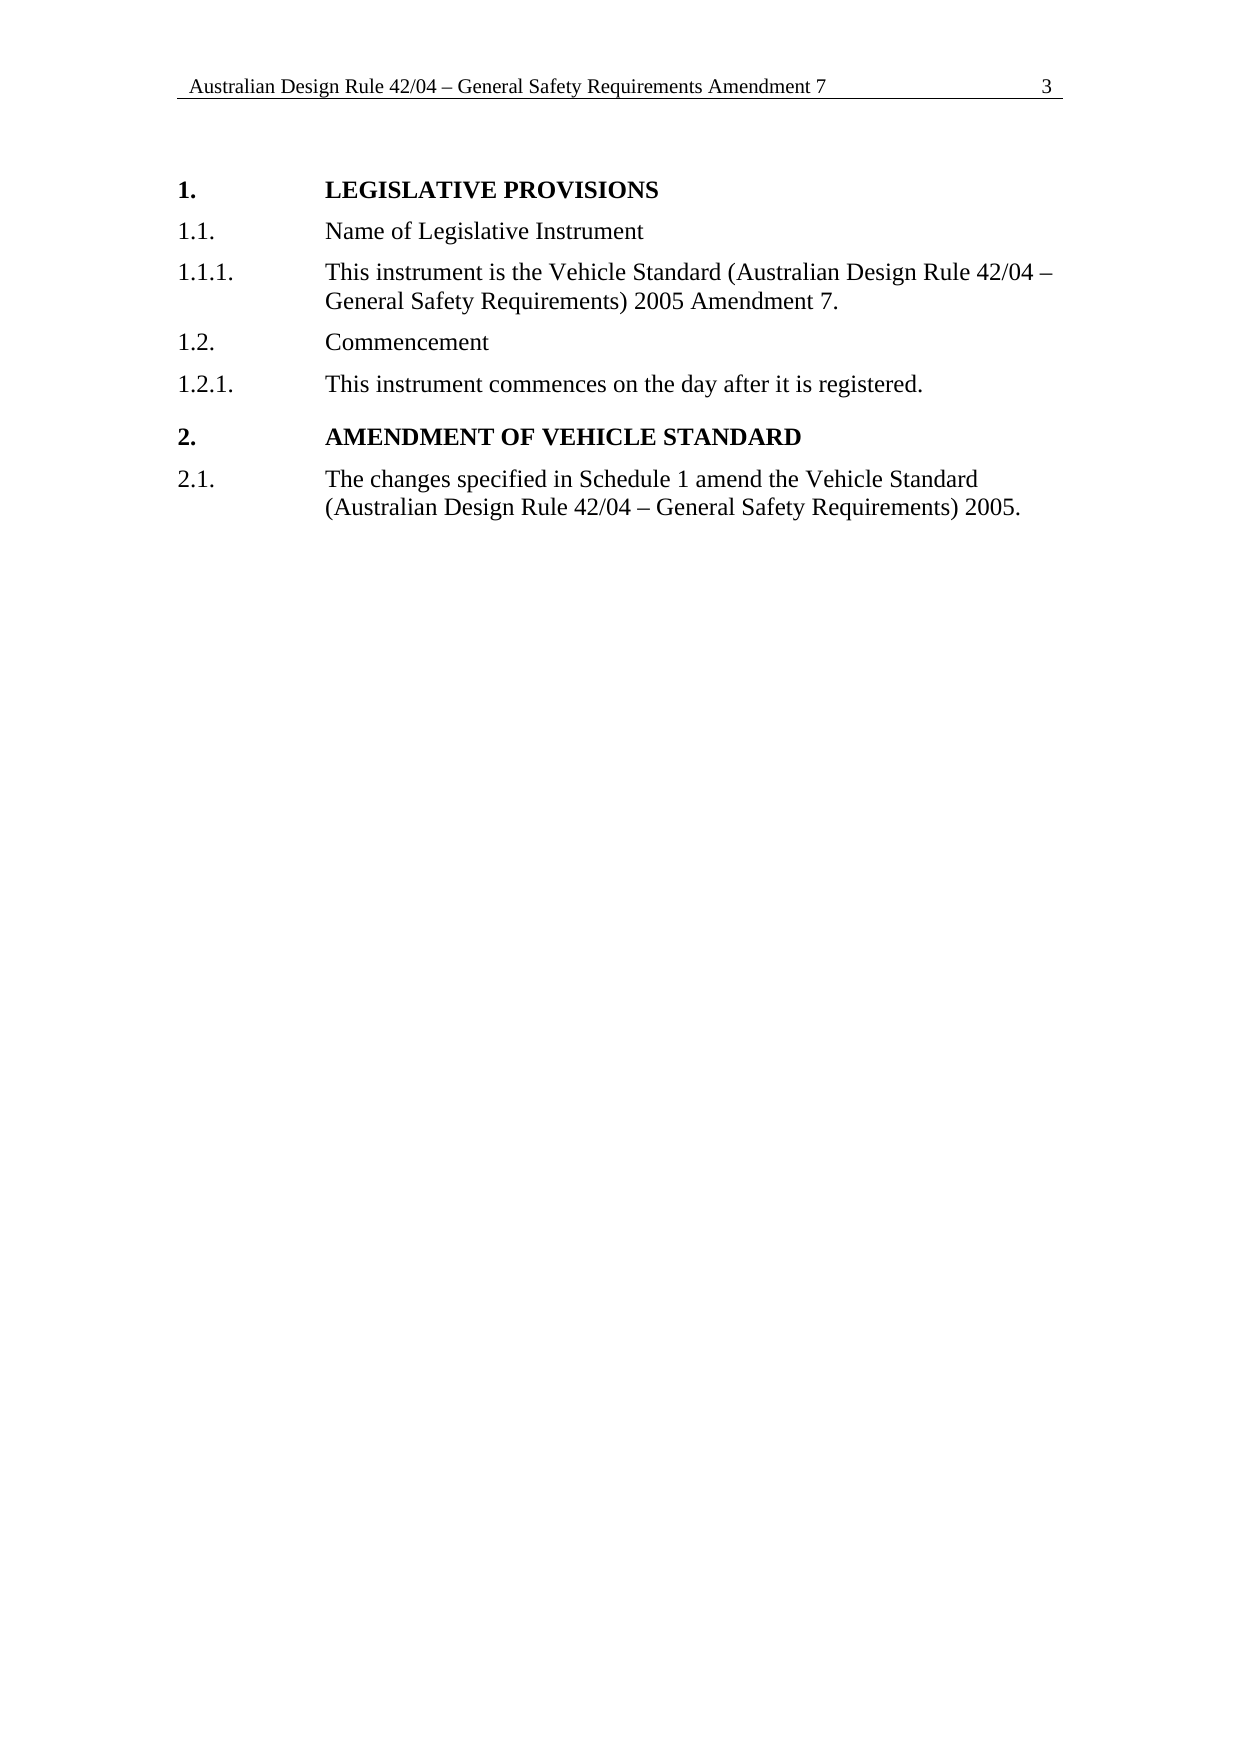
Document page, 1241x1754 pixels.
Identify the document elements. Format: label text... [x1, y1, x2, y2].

text Commencement [177, 327, 1063, 356]
text Name of Legislative Instrument [177, 216, 1063, 245]
subtitle legislative provisions [177, 175, 1063, 204]
subtitle amendment of vehicle standard [177, 422, 1063, 451]
text This instrument is the Vehicle Standard (Australian Design Rule 42/04 – General Safety Requirements) 2005 Amendment 7. [177, 257, 1063, 315]
text This instrument commences on the day after it is registered. [177, 369, 1063, 397]
text The changes specified in Schedule 1 amend the Vehicle Standard (Australian Design Rule 42/04 – General Safety Requirements) 2005. [177, 464, 1063, 521]
